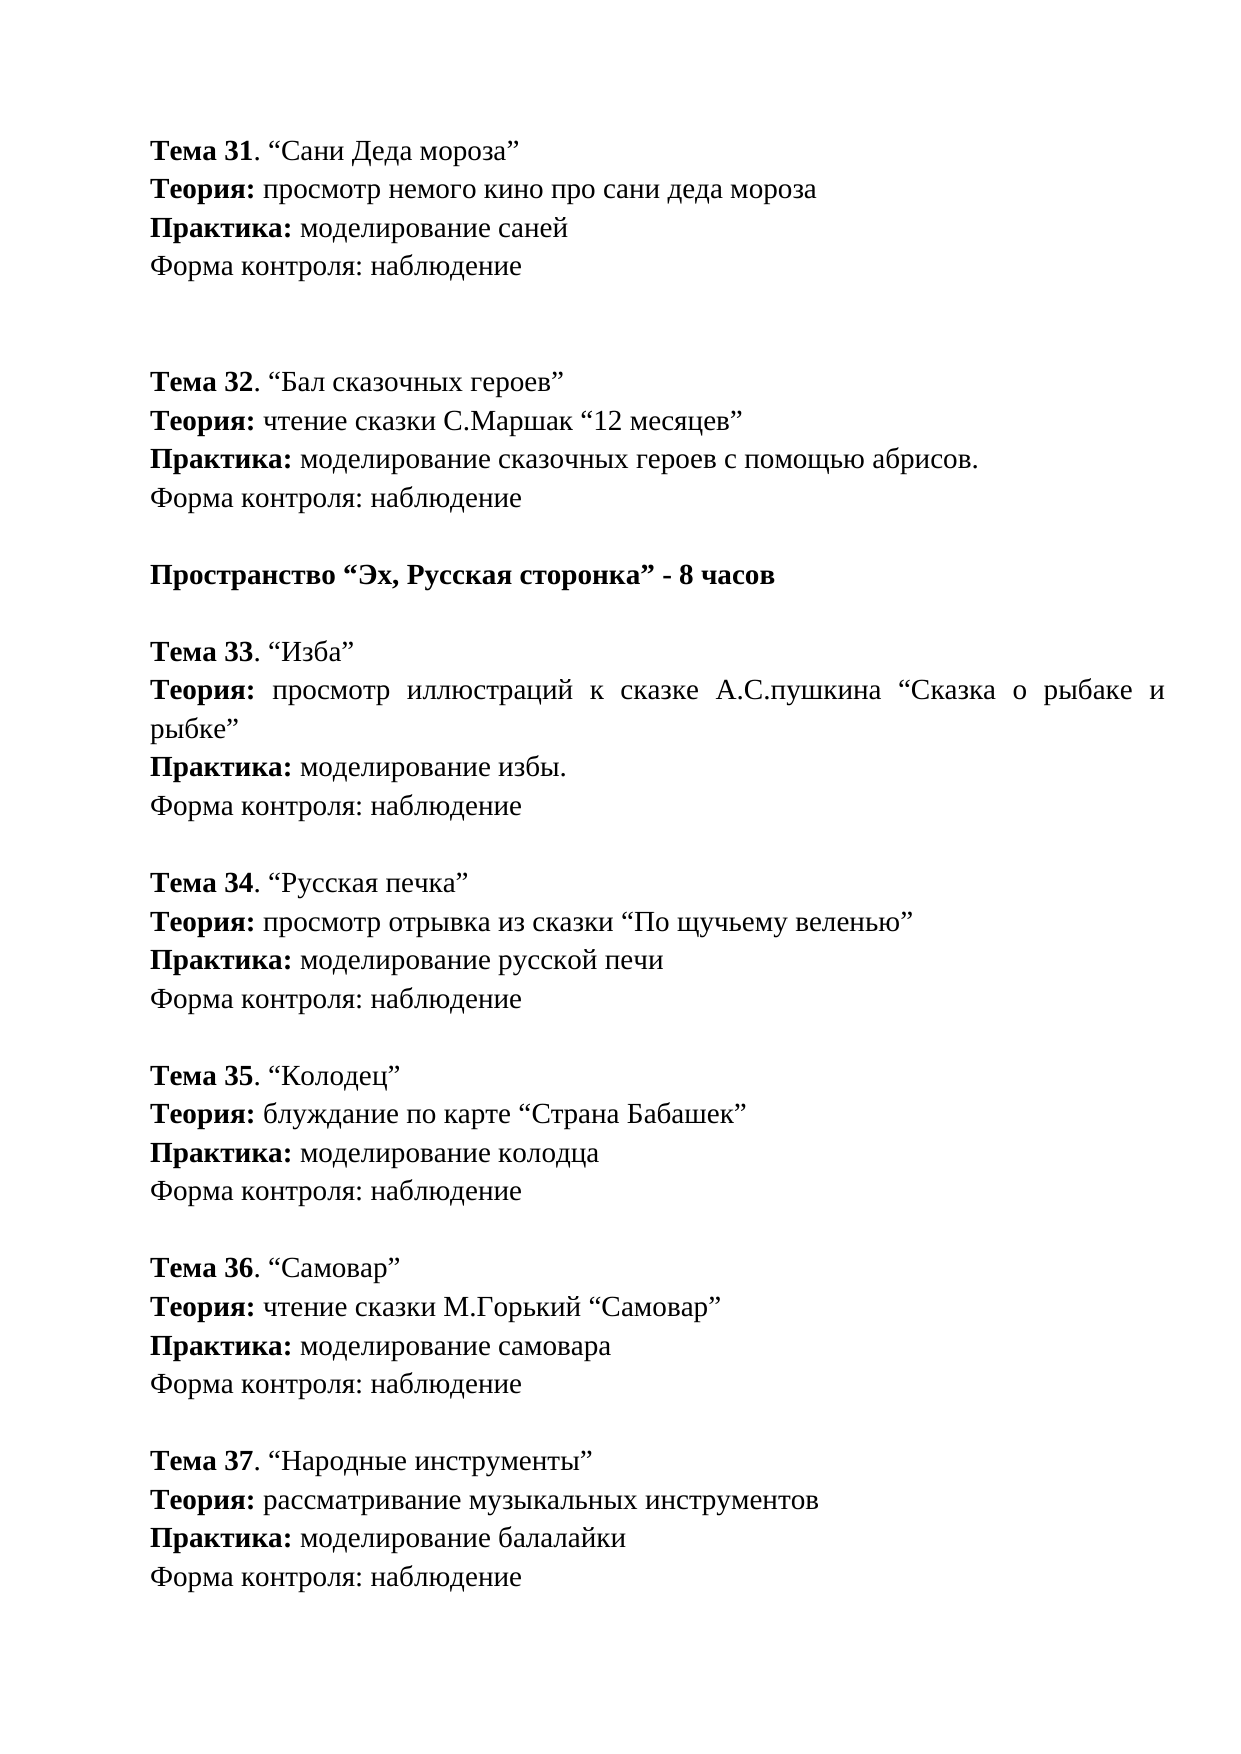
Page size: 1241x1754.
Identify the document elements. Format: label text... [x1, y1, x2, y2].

text Теория: просмотр отрывка из сказки “По щучьему веленью” [900, 904, 1166, 937]
text Форма контроля: наблюдение [150, 248, 1166, 282]
text Практика: моделирование русской печи [150, 942, 1166, 976]
text Теория: просмотр иллюстраций к сказке А.С.пушкина “Сказка о рыбаке и рыбке” [150, 672, 1166, 744]
text Форма контроля: наблюдение [150, 1366, 1166, 1400]
text Практика: моделирование самовара [150, 1328, 1166, 1361]
text Пространство “Эх, Русская сторонка” - 8 часов [150, 557, 1166, 590]
text Теория: просмотр немого кино про сани деда мороза [150, 171, 1166, 205]
text Тема 33. “Изба” [150, 634, 1166, 667]
text Форма контроля: наблюдение [150, 981, 1166, 1014]
text Тема 31. “Сани Деда мороза” [150, 133, 1166, 166]
text Тема 32. “Бал сказочных героев” [150, 364, 1166, 398]
text Тема 37. “Народные инструменты” [150, 1443, 1166, 1477]
text Теория: чтение сказки М.Горький “Самовар” [150, 1289, 1166, 1323]
text Тема 35. “Колодец” [150, 1058, 1166, 1091]
text Форма контроля: наблюдение [150, 1173, 1166, 1207]
text Теория: просмотр отрывка из сказки “По щучьему веленью” [150, 904, 634, 937]
text Теория: блуждание по карте “Страна Бабашек” [150, 1096, 1166, 1130]
text Теория: чтение сказки С.Маршак “12 месяцев” [150, 403, 1166, 436]
text Практика: моделирование колодца [150, 1135, 1166, 1168]
text Теория: рассматривание музыкальных инструментов [150, 1482, 1166, 1515]
text Тема 34. “Русская печка” [150, 865, 1166, 899]
text Форма контроля: наблюдение [150, 480, 1166, 513]
text Форма контроля: наблюдение [150, 788, 1166, 822]
text Практика: моделирование сказочных героев с помощью абрисов. [150, 441, 1166, 475]
text Практика: моделирование избы. [150, 749, 1166, 783]
text Практика: моделирование балалайки [150, 1520, 1166, 1554]
text Практика: моделирование саней [150, 210, 1166, 243]
text Форма контроля: наблюдение [150, 1559, 1166, 1592]
text Тема 36. “Самовар” [150, 1251, 1166, 1284]
